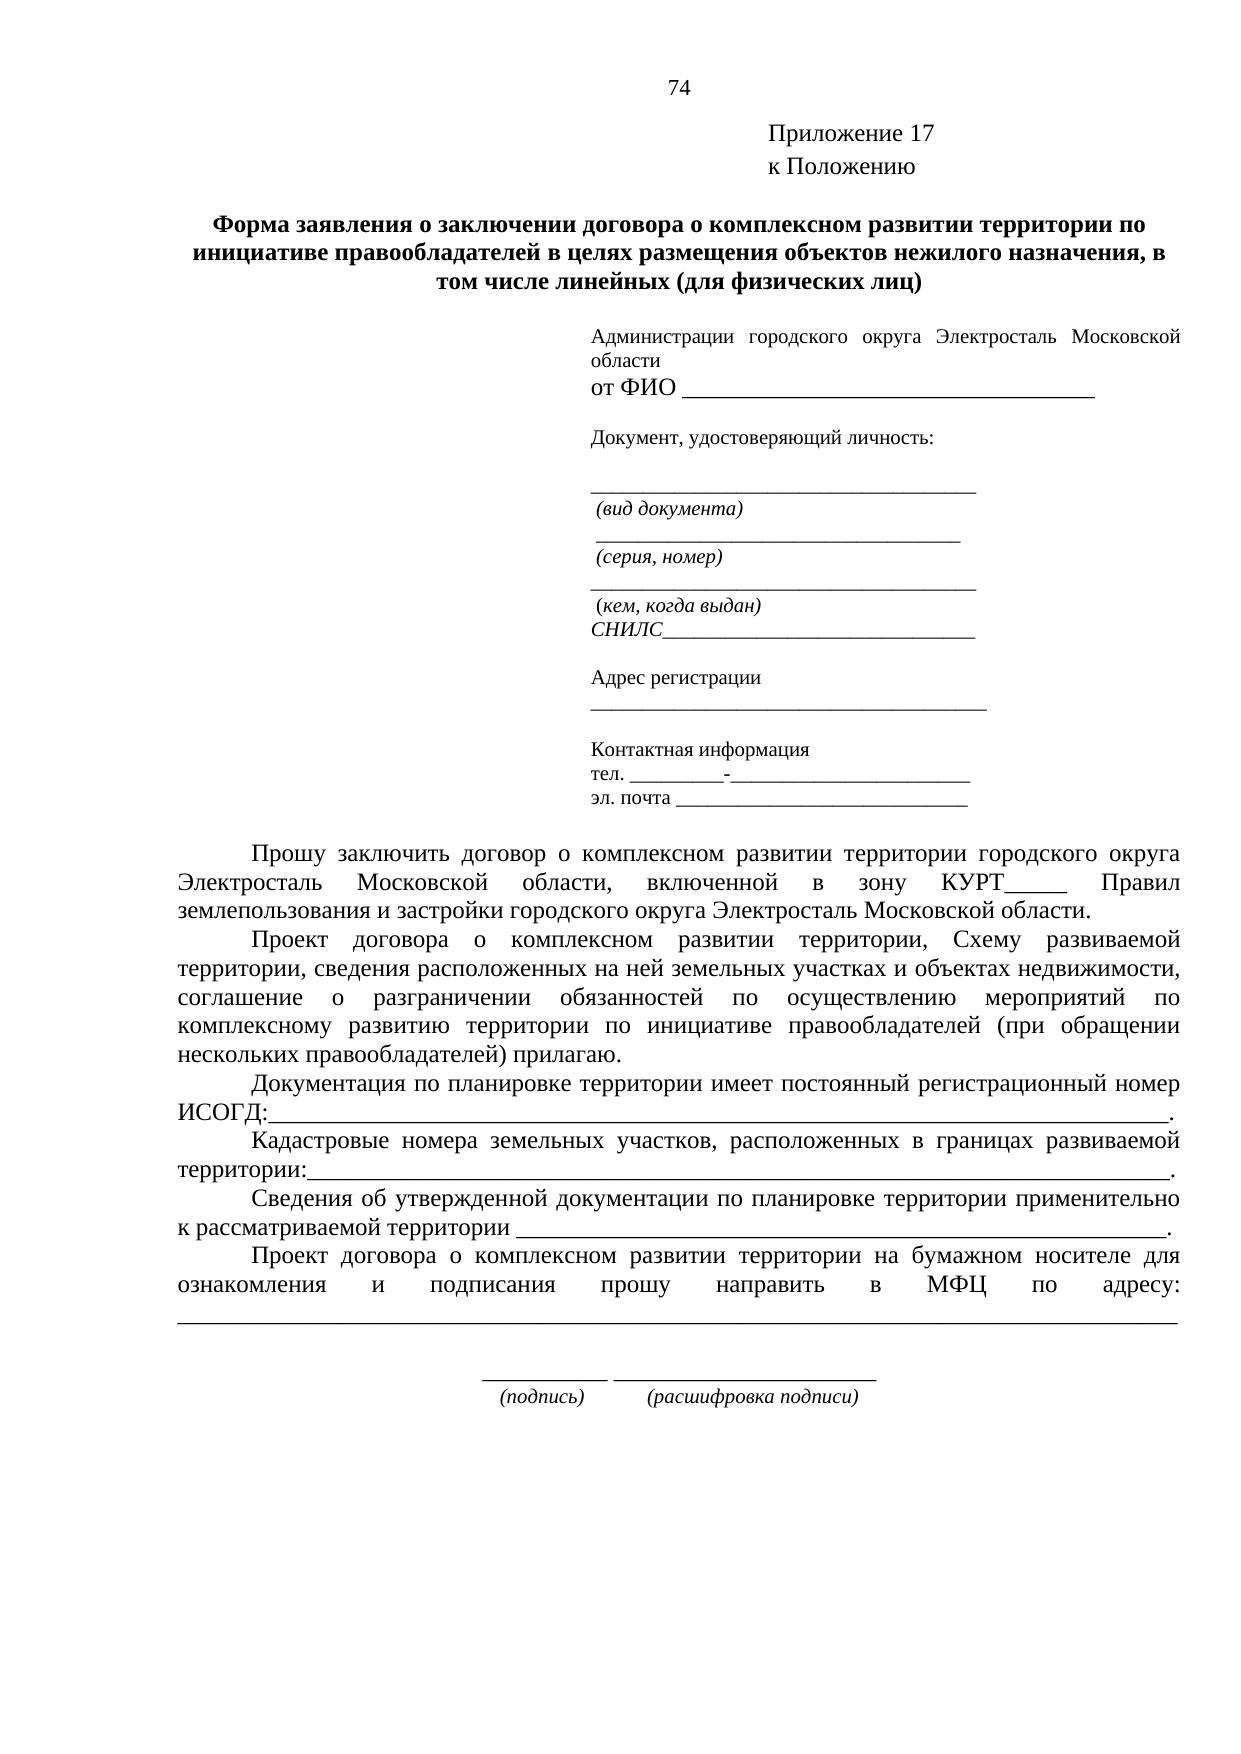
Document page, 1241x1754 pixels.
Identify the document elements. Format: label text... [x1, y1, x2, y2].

text тел. _________-_______________________ [591, 761, 1181, 785]
text Администрации городского округа Электросталь Московской области [591, 324, 1181, 372]
text __________ _____________________ [177, 1355, 1181, 1384]
text ______________________________________ [591, 689, 1181, 713]
text Приложение 17 [768, 118, 1181, 147]
text Прошу заключить договор о комплексном развитии территории городского округа Электросталь Московской области, включенной в зону КУРТ_____ Правил землепользования и застройки городского округа Электросталь Московской области. [177, 838, 1181, 924]
text (вид документа) [591, 496, 1181, 520]
text ___________________________________ [591, 520, 1181, 544]
text Проект договора о комплексном развитии территории на бумажном носителе для ознакомления и подписания прошу направить в МФЦ по адресу: ________________________________________________________________________________ [177, 1240, 1181, 1327]
text (подпись) (расшифровка подписи) [177, 1384, 1181, 1408]
text Проект договора о комплексном развитии территории, Схему развиваемой территории, сведения расположенных на ней земельных участках и объектах недвижимости, соглашение о разграничении обязанностей по осуществлению мероприятий по комплексному развитию территории по инициативе правообладателей (при обращении нескольких правообладателей) прилагаю. [177, 924, 1181, 1068]
text Кадастровые номера земельных участков, расположенных в границах развиваемой территории:_____________________________________________________________________. [177, 1125, 1181, 1183]
text Форма заявления о заключении договора о комплексном развитии территории по инициативе правообладателей в целях размещения объектов нежилого назначения, в том числе линейных (для физических лиц) [177, 209, 1181, 295]
text Документ, удостоверяющий личность: [591, 424, 1181, 449]
text _____________________________________ [591, 449, 1181, 496]
text СНИЛС______________________________ [591, 617, 1181, 641]
text (кем, когда выдан) [591, 593, 1181, 617]
text эл. почта ____________________________ [591, 785, 1181, 809]
text (серия, номер) [591, 544, 1181, 568]
text Сведения об утвержденной документации по планировке территории применительно к рассматриваемой территории ____________________________________________________. [177, 1183, 1181, 1240]
text к Положению [768, 151, 1181, 180]
text Контактная информация [591, 737, 1181, 761]
text _____________________________________ [591, 568, 1181, 593]
text Документация по планировке территории имеет постоянный регистрационный номер ИСОГД:________________________________________________________________________. [177, 1068, 1181, 1125]
text от ФИО _________________________________ [591, 372, 1181, 401]
text Адрес регистрации [591, 665, 1181, 689]
